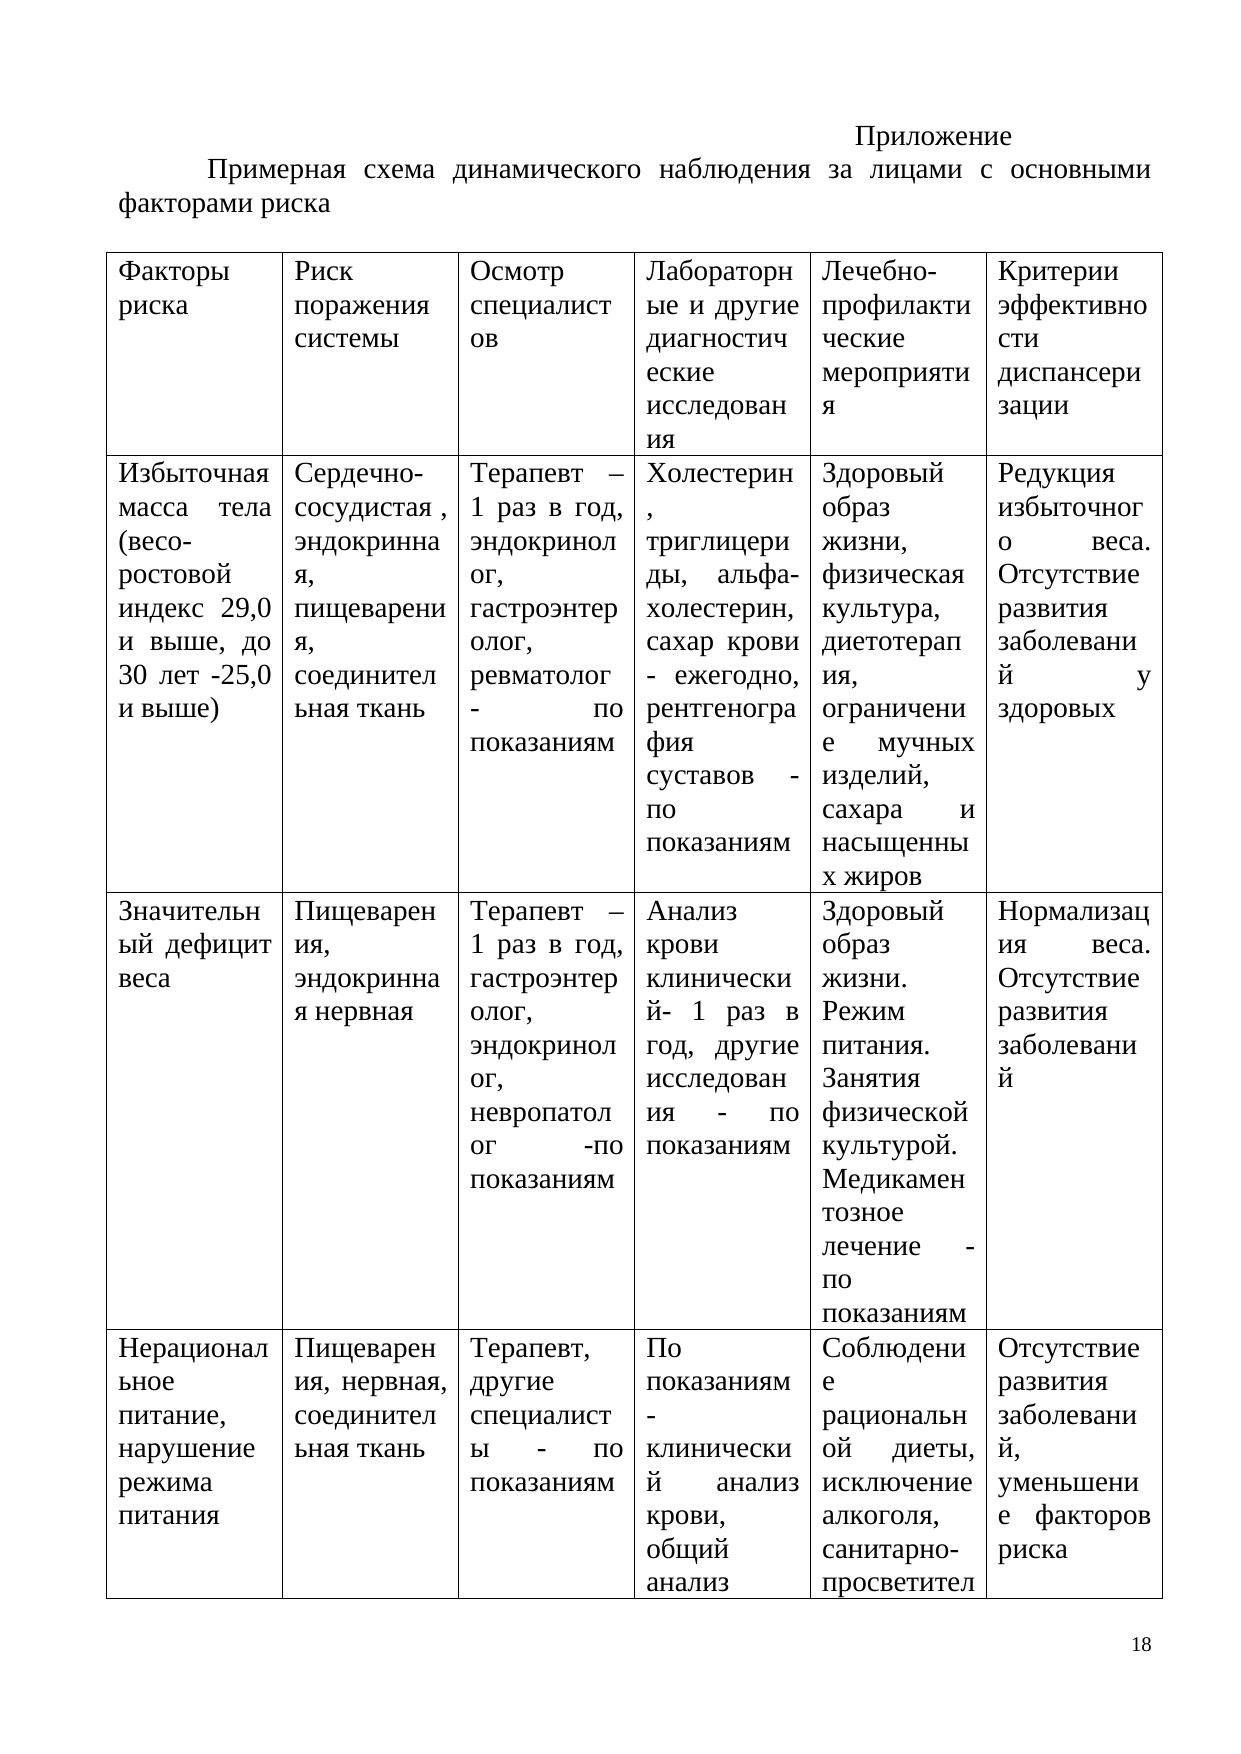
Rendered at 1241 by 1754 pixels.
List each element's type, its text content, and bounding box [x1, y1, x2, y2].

table_header Лечебно-профилактические мероприятия [811, 253, 986, 454]
table_cell Терапевт – 1 раз в год, эндокринолог, гастроэнтеролог, ревматолог - по показаниям [459, 456, 634, 892]
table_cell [635, 1330, 810, 1598]
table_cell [459, 1330, 634, 1598]
text Приложение [118, 118, 1152, 152]
table_cell Пищеварения, эндокринная нервная [283, 893, 458, 1329]
table_header Осмотр специалистов [459, 253, 634, 454]
table_cell Здоровый образ жизни, физическая культура, диетотерапия, ограничение мучных изделий, сахара и насыщенных жиров [811, 456, 986, 892]
table_header Риск поражения системы [283, 253, 458, 454]
table_cell Избыточная масса тела (весо-ростовой индекс 29,0 и выше, до 30 лет -25,0 и выше) [107, 456, 282, 892]
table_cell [987, 1330, 1162, 1598]
table_cell Холестерин, триглицериды, альфа-холестерин, сахар крови - ежегодно, рентгенография суставов -по показаниям [635, 456, 810, 892]
table_cell Редукция избыточного веса. Отсутствие развития заболеваний у здоровых [987, 456, 1162, 892]
table_cell Здоровый образ жизни. Режим питания. Занятия физической культурой. Медикаментозное лечение - по показаниям [811, 893, 986, 1329]
table_header Факторы риска [107, 253, 282, 454]
table_header Лабораторные и другие диагностические исследования [635, 253, 810, 454]
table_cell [811, 1330, 986, 1598]
table_cell Нормализация веса. Отсутствие развития заболеваний [987, 893, 1162, 1329]
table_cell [107, 1330, 282, 1598]
table_header Критерии эффективности диспансеризации [987, 253, 1162, 454]
text Примерная схема динамического наблюдения за лицами с основными факторами риска [118, 152, 1152, 219]
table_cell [283, 1330, 458, 1598]
table_cell Сердечно-сосудистая , эндокринная, пищеварения, соединительная ткань [283, 456, 458, 892]
table_cell Анализ крови клинический- 1 раз в год, другие исследования - по показаниям [635, 893, 810, 1329]
table_cell Значительный дефицит веса [107, 893, 282, 1329]
table_cell Терапевт – 1 раз в год, гастроэнтеролог, эндокринолог, невропатолог -по показаниям [459, 893, 634, 1329]
